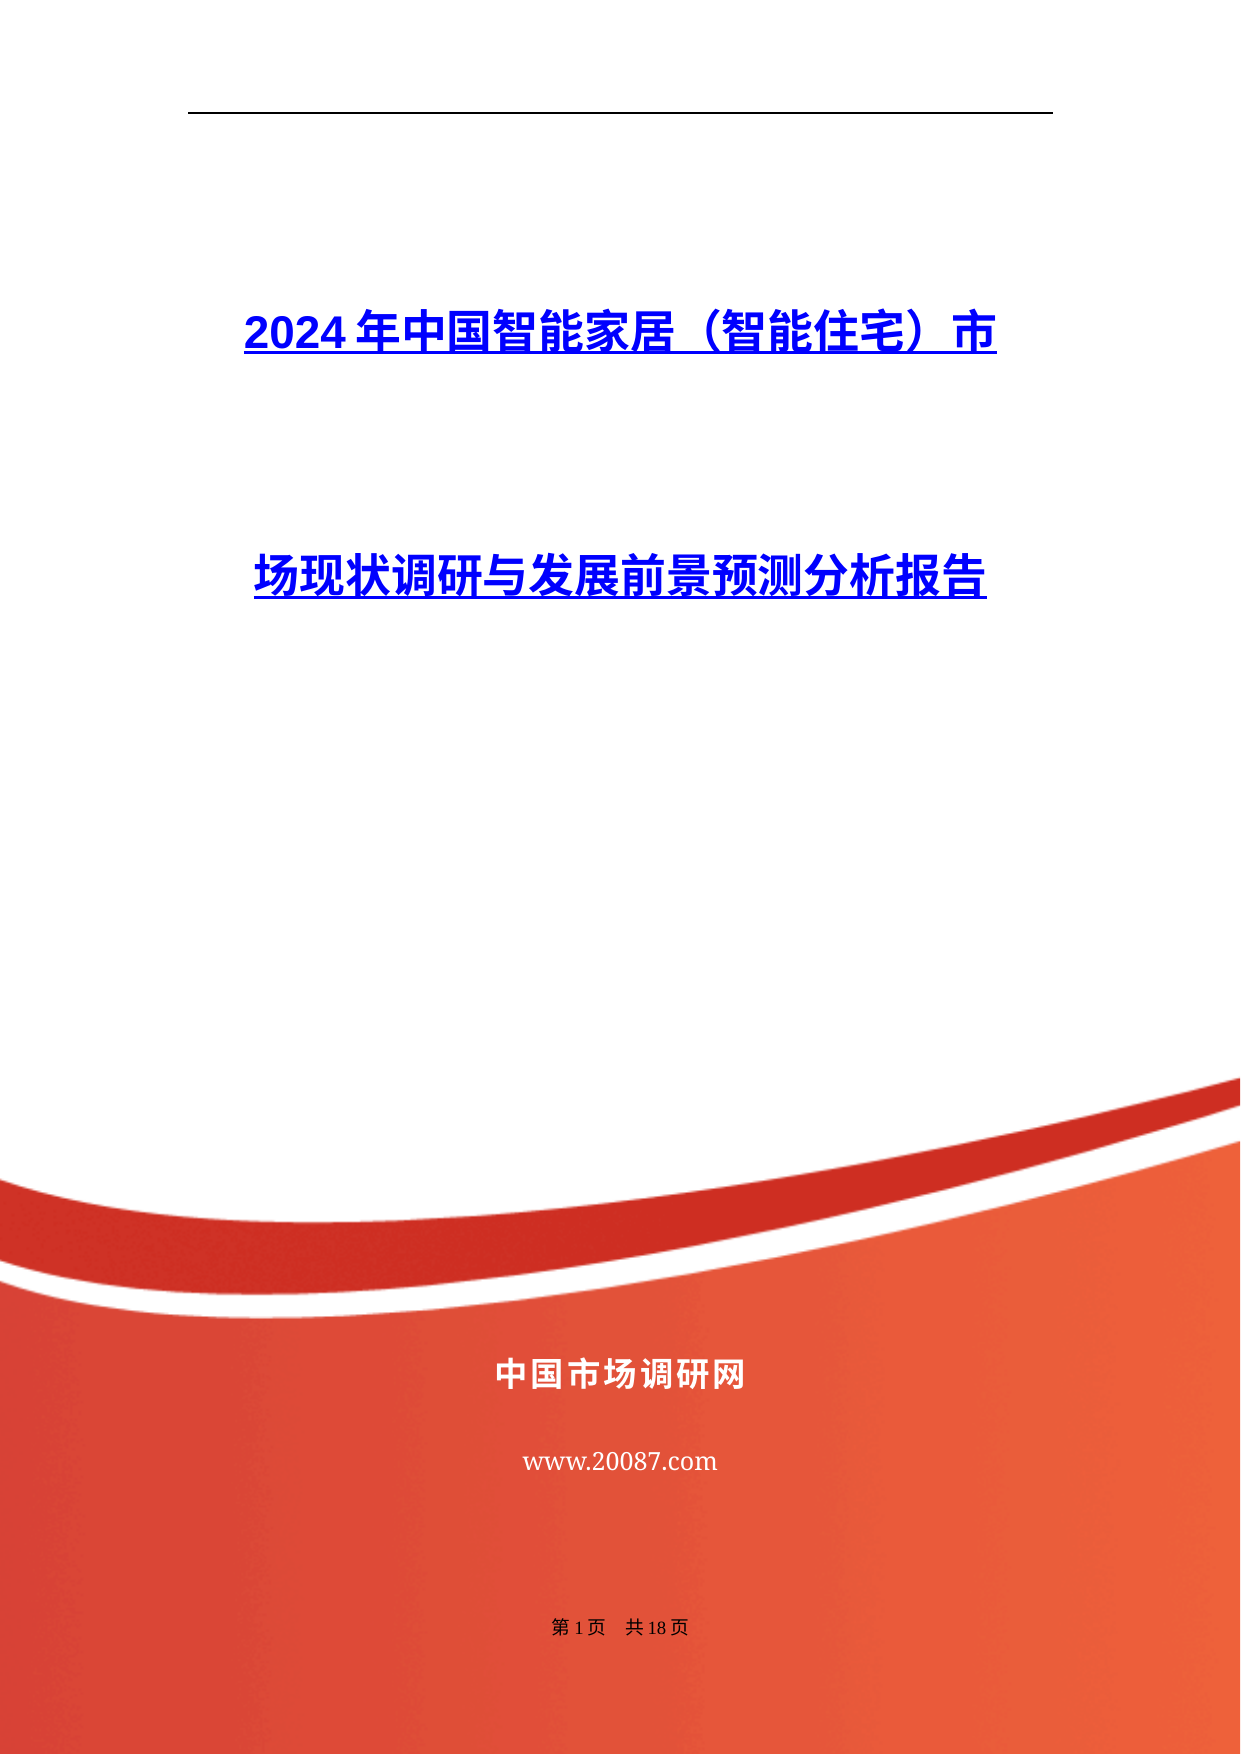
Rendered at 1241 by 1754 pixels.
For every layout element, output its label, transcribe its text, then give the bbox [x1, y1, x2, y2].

subtitle 中国市场调研网 [187, 1339, 1053, 1404]
text www.20087.com [187, 1428, 1053, 1493]
table_header 2024年中国智能家居（智能住宅）市场现状调研与发展前景预测分析报告 [188, 207, 1053, 773]
picture [0, 1006, 1241, 1754]
